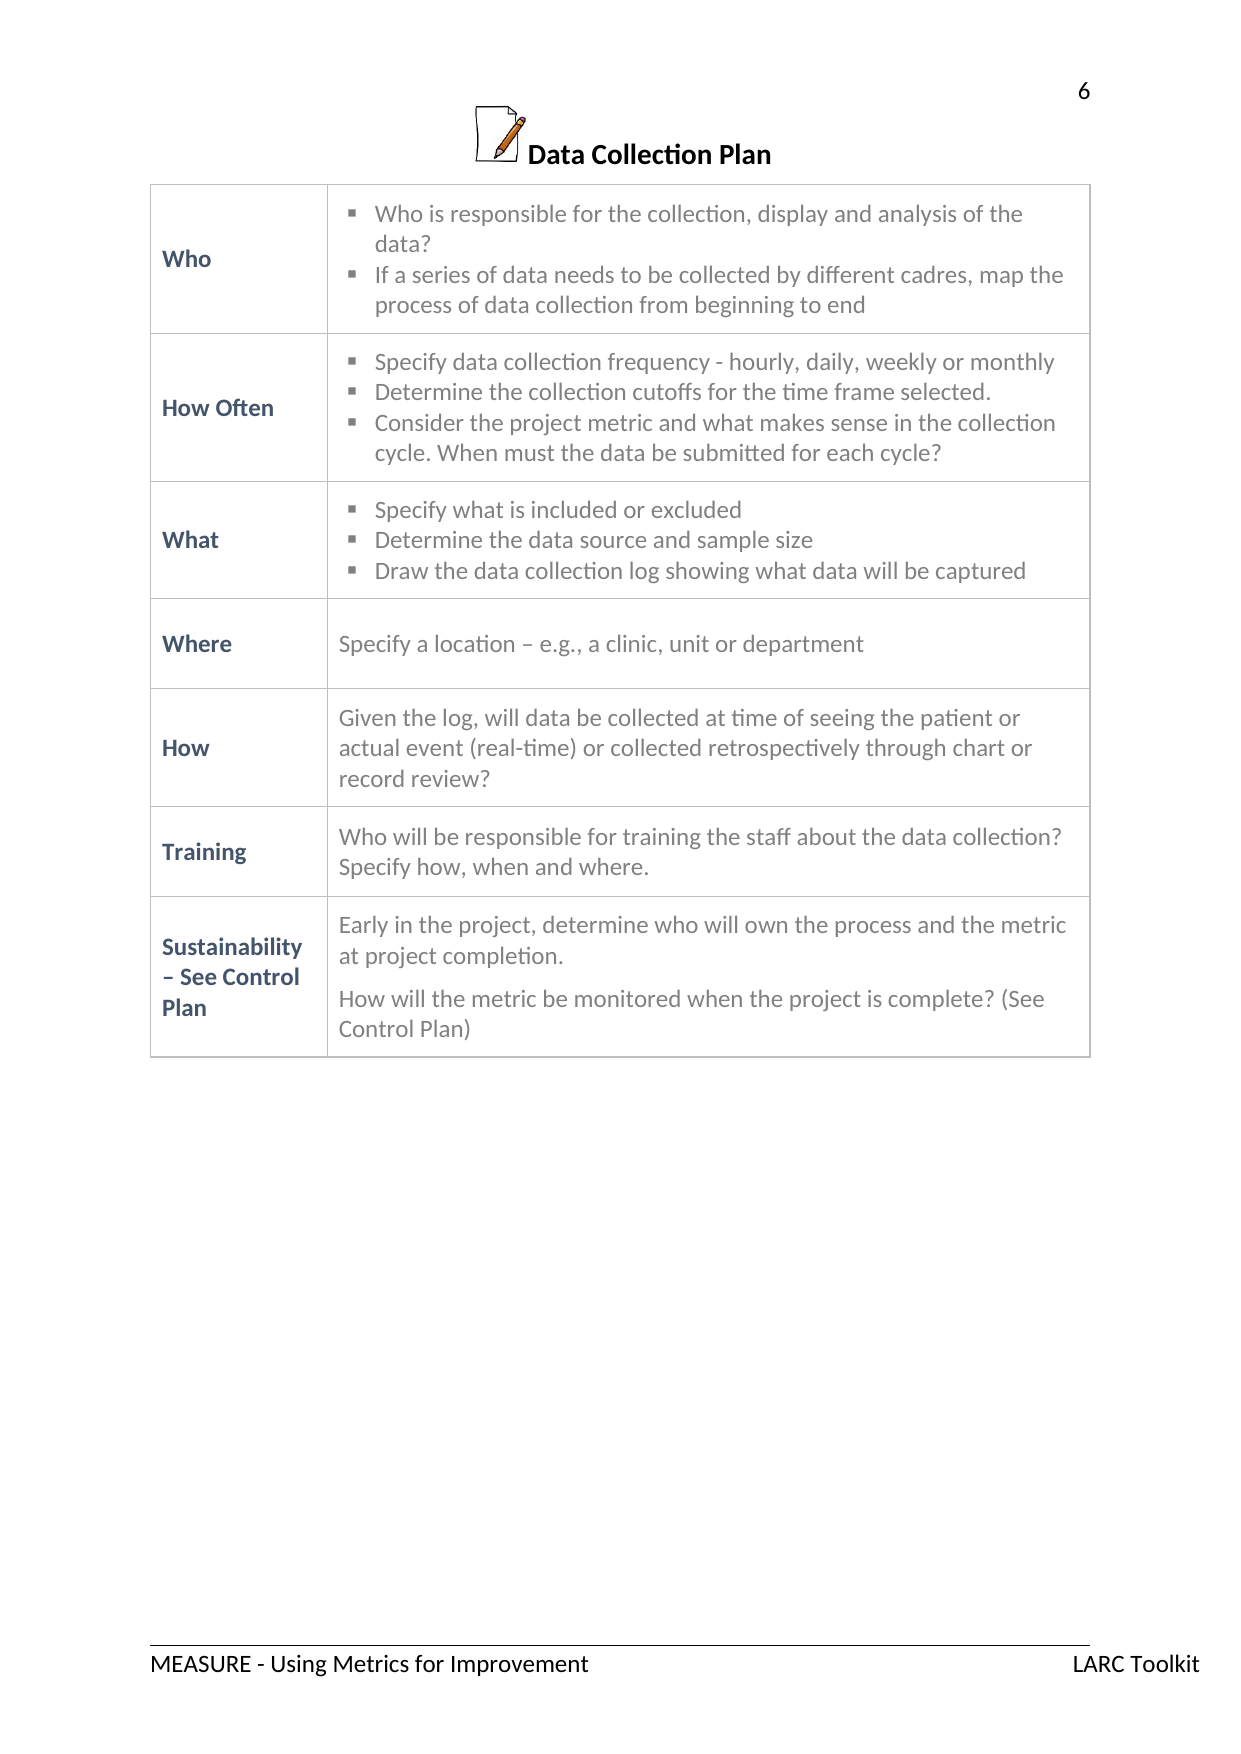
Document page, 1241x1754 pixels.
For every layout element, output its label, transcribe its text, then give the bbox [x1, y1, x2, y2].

table_cell How Often [151, 334, 327, 481]
table_cell How [151, 689, 327, 806]
table_cell Sustainability – See Control Plan [151, 897, 327, 1056]
table_header Who [151, 185, 327, 332]
table_cell Specify a location – e.g., a clinic, unit or department [328, 599, 1089, 688]
picture [468, 105, 528, 165]
table_cell Early in the project, determine who will own the process and the metric at project completion. How will the metric be monitored when the project is complete? (See Control Plan) [328, 897, 1089, 1056]
table_cell Training [151, 807, 327, 896]
table_cell What [151, 482, 327, 598]
table_cell Who will be responsible for training the staff about the data collection? Specify how, when and where. [328, 807, 1089, 896]
table_cell Specify what is included or excluded Determine the data source and sample size Draw the data collection log showing what data will be captured [328, 482, 1089, 598]
table_cell Given the log, will data be collected at time of seeing the patient or actual event (real-time) or collected retrospectively through chart or record review? [328, 689, 1089, 806]
text Data Collection Plan [150, 106, 1090, 172]
table_cell Specify data collection frequency - hourly, daily, weekly or monthly Determine the collection cutoffs for the time frame selected. Consider the project metric and what makes sense in the collection cycle. When must the data be submitted for each cycle? [328, 334, 1089, 481]
table_header Who is responsible for the collection, display and analysis of the data? If a series of data needs to be collected by different cadres, map the process of data collection from beginning to end [328, 185, 1089, 332]
table_cell Where [151, 599, 327, 688]
